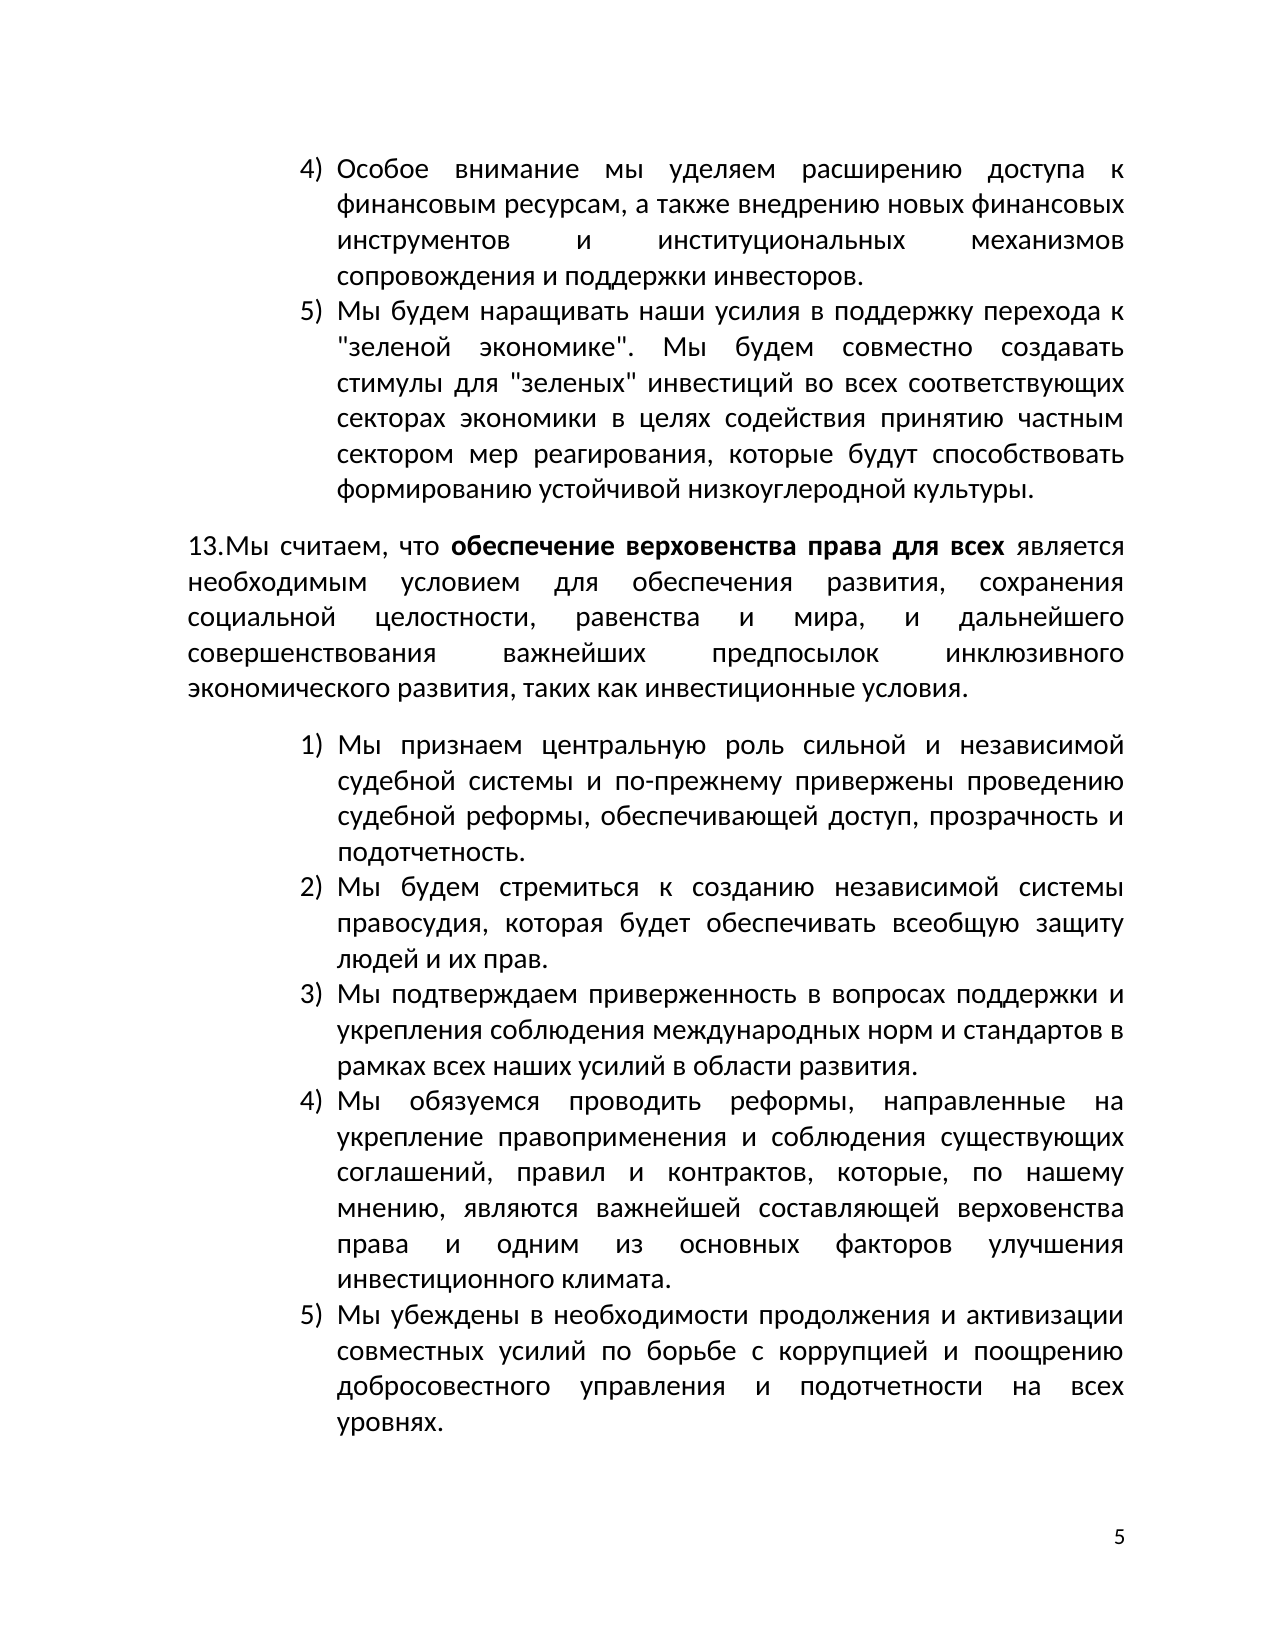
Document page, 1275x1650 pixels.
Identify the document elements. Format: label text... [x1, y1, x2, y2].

text Мы считаем, что обеспечение верховенства права для всех является необходимым условием для обеспечения развития, сохранения социальной целостности, равенства и мира, и дальнейшего совершенствования важнейших предпосылок инклюзивного экономического развития, таких как инвестиционные условия. [187, 527, 1125, 705]
list Мы будем наращивать наши усилия в поддержку перехода к "зеленой экономике". Мы будем совместно создавать стимулы для "зеленых" инвестиций во всех соответствующих секторах экономики в целях содействия принятию частным сектором мер реагирования, которые будут способствовать формированию устойчивой низкоуглеродной культуры. [299, 292, 1125, 506]
list Мы обязуемся проводить реформы, направленные на укрепление правоприменения и соблюдения существующих соглашений, правил и контрактов, которые, по нашему мнению, являются важнейшей составляющей верховенства права и одним из основных факторов улучшения инвестиционного климата. [299, 1082, 1125, 1296]
list Мы признаем центральную роль сильной и независимой судебной системы и по-прежнему привержены проведению судебной реформы, обеспечивающей доступ, прозрачность и подотчетность. [300, 726, 1125, 868]
list Особое внимание мы уделяем расширению доступа к финансовым ресурсам, а также внедрению новых финансовых инструментов и институциональных механизмов сопровождения и поддержки инвесторов. [299, 150, 1125, 292]
list Мы убеждены в необходимости продолжения и активизации совместных усилий по борьбе с коррупцией и поощрению добросовестного управления и подотчетности на всех уровнях. [299, 1296, 1125, 1438]
list Мы подтверждаем приверженность в вопросах поддержки и укрепления соблюдения международных норм и стандартов в рамках всех наших усилий в области развития. [299, 975, 1125, 1082]
list Мы будем стремиться к созданию независимой системы правосудия, которая будет обеспечивать всеобщую защиту людей и их прав. [299, 868, 1125, 975]
